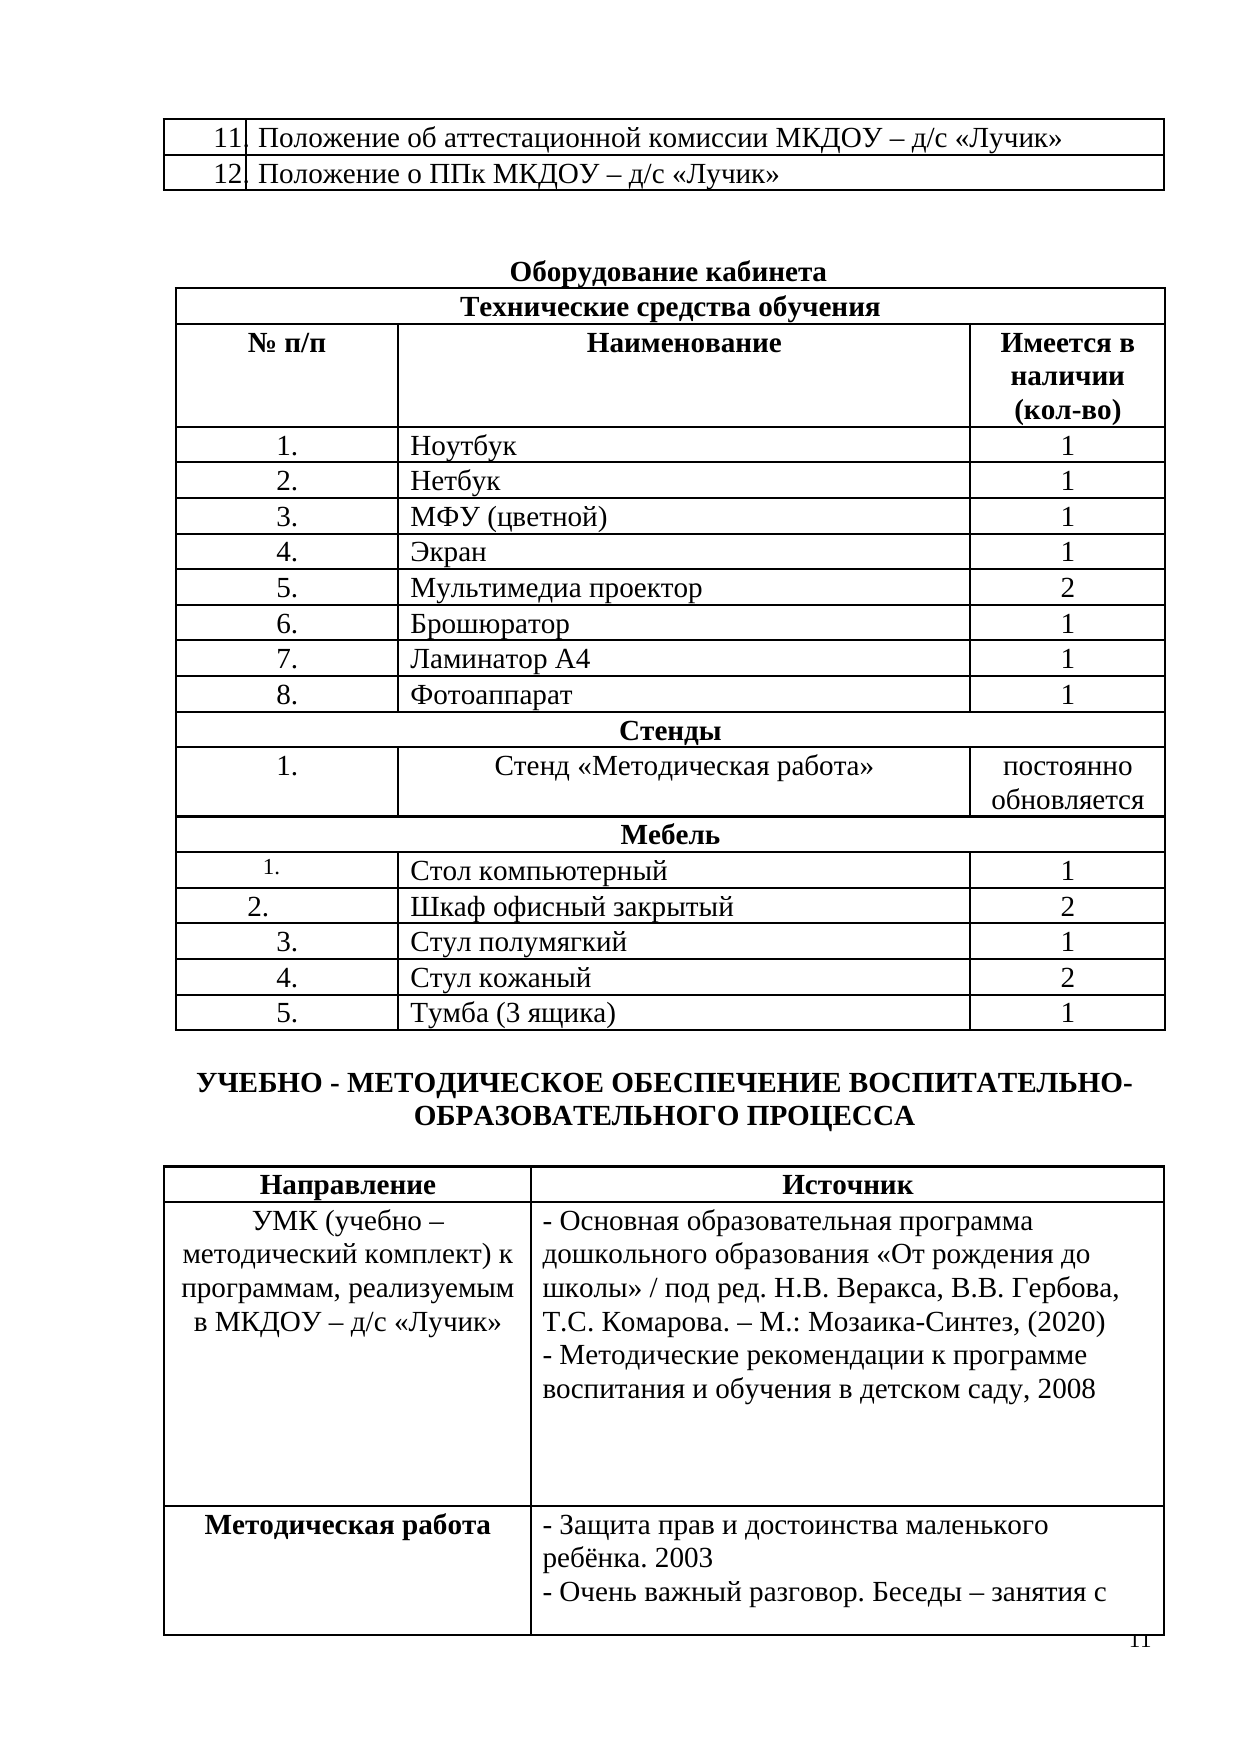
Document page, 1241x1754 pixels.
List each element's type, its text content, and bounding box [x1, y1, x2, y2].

table_cell 1 [971, 463, 1164, 497]
table_cell Наименование [399, 325, 969, 426]
table_cell Шкаф офисный закрытый [399, 889, 969, 922]
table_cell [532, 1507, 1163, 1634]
table_cell Стенды [177, 713, 1164, 746]
table_cell 3. [177, 499, 397, 532]
table_cell Мультимедиа проектор [399, 570, 969, 604]
table_cell 1 [971, 996, 1164, 1029]
table_cell 2 [971, 960, 1164, 993]
table_cell УМК (учебно – методический комплект) к программам, реализуемым в МКДОУ – д/с «Лучик» [165, 1203, 530, 1505]
table_cell 4. [177, 535, 397, 568]
table_cell 6. [177, 606, 397, 639]
table_cell Стол компьютерный [399, 853, 969, 887]
table_cell МФУ (цветной) [399, 499, 969, 532]
table_cell 5. [177, 996, 397, 1029]
table_cell Брошюратор [399, 606, 969, 639]
table_cell 1 [971, 677, 1164, 711]
table_cell 2. [177, 889, 397, 922]
table_header Технические средства обучения [177, 289, 1164, 323]
table_cell 2 [971, 889, 1164, 922]
table_cell 1 [971, 924, 1164, 958]
table_cell 8. [177, 677, 397, 711]
table_cell постоянно обновляется [971, 748, 1164, 815]
table_cell Методическая работа [165, 1507, 530, 1634]
table_cell 1. [177, 853, 397, 887]
table_cell 1 [971, 606, 1164, 639]
table_cell 5. [177, 570, 397, 604]
table_cell 1 [971, 535, 1164, 568]
table_cell Ноутбук [399, 428, 969, 461]
table_cell Положение об аттестационной комиссии МКДОУ – д/с «Лучик» [247, 120, 1163, 154]
table_cell 3. [177, 924, 397, 958]
table_cell 1. [177, 748, 397, 815]
table_cell Ламинатор А4 [399, 641, 969, 675]
table_cell 1 [971, 499, 1164, 532]
table_cell № п/п [177, 325, 397, 426]
table_cell Стул полумягкий [399, 924, 969, 958]
table_cell [165, 120, 245, 154]
table_cell 1 [971, 641, 1164, 675]
text УЧЕБНО - МЕТОДИЧЕСКОЕ ОБЕСПЕЧЕНИЕ ВОСПИТАТЕЛЬНО-ОБРАЗОВАТЕЛЬНОГО ПРОЦЕССА [177, 1065, 1152, 1132]
table_cell Имеется в наличии (кол-во) [971, 325, 1164, 426]
table_cell 7. [177, 641, 397, 675]
table_header Источник [532, 1168, 1163, 1201]
table_cell Стенд «Методическая работа» [399, 748, 969, 815]
table_cell 1. [177, 428, 397, 461]
table_cell Мебель [177, 818, 1164, 851]
table_cell [165, 156, 245, 189]
table_cell Экран [399, 535, 969, 568]
text Оборудование кабинета [177, 254, 1152, 287]
table_cell 1 [971, 853, 1164, 887]
table_header Направление [165, 1168, 530, 1201]
table_cell Тумба (3 ящика) [399, 996, 969, 1029]
table_cell Фотоаппарат [399, 677, 969, 711]
table_cell - Основная образовательная программа дошкольного образования «От рождения до школы» / под ред. Н.В. Веракса, В.В. Гербова, Т.С. Комарова. – М.: Мозаика-Синтез, (2020) - Методические рекомендации к программе воспитания и обучения в детском саду, 2008 [532, 1203, 1163, 1505]
table_cell Стул кожаный [399, 960, 969, 993]
table_cell 1 [971, 428, 1164, 461]
table_cell 4. [177, 960, 397, 993]
table_cell Положение о ППк МКДОУ – д/с «Лучик» [247, 156, 1163, 189]
table_cell 2 [971, 570, 1164, 604]
table_cell 2. [177, 463, 397, 497]
table_cell Нетбук [399, 463, 969, 497]
